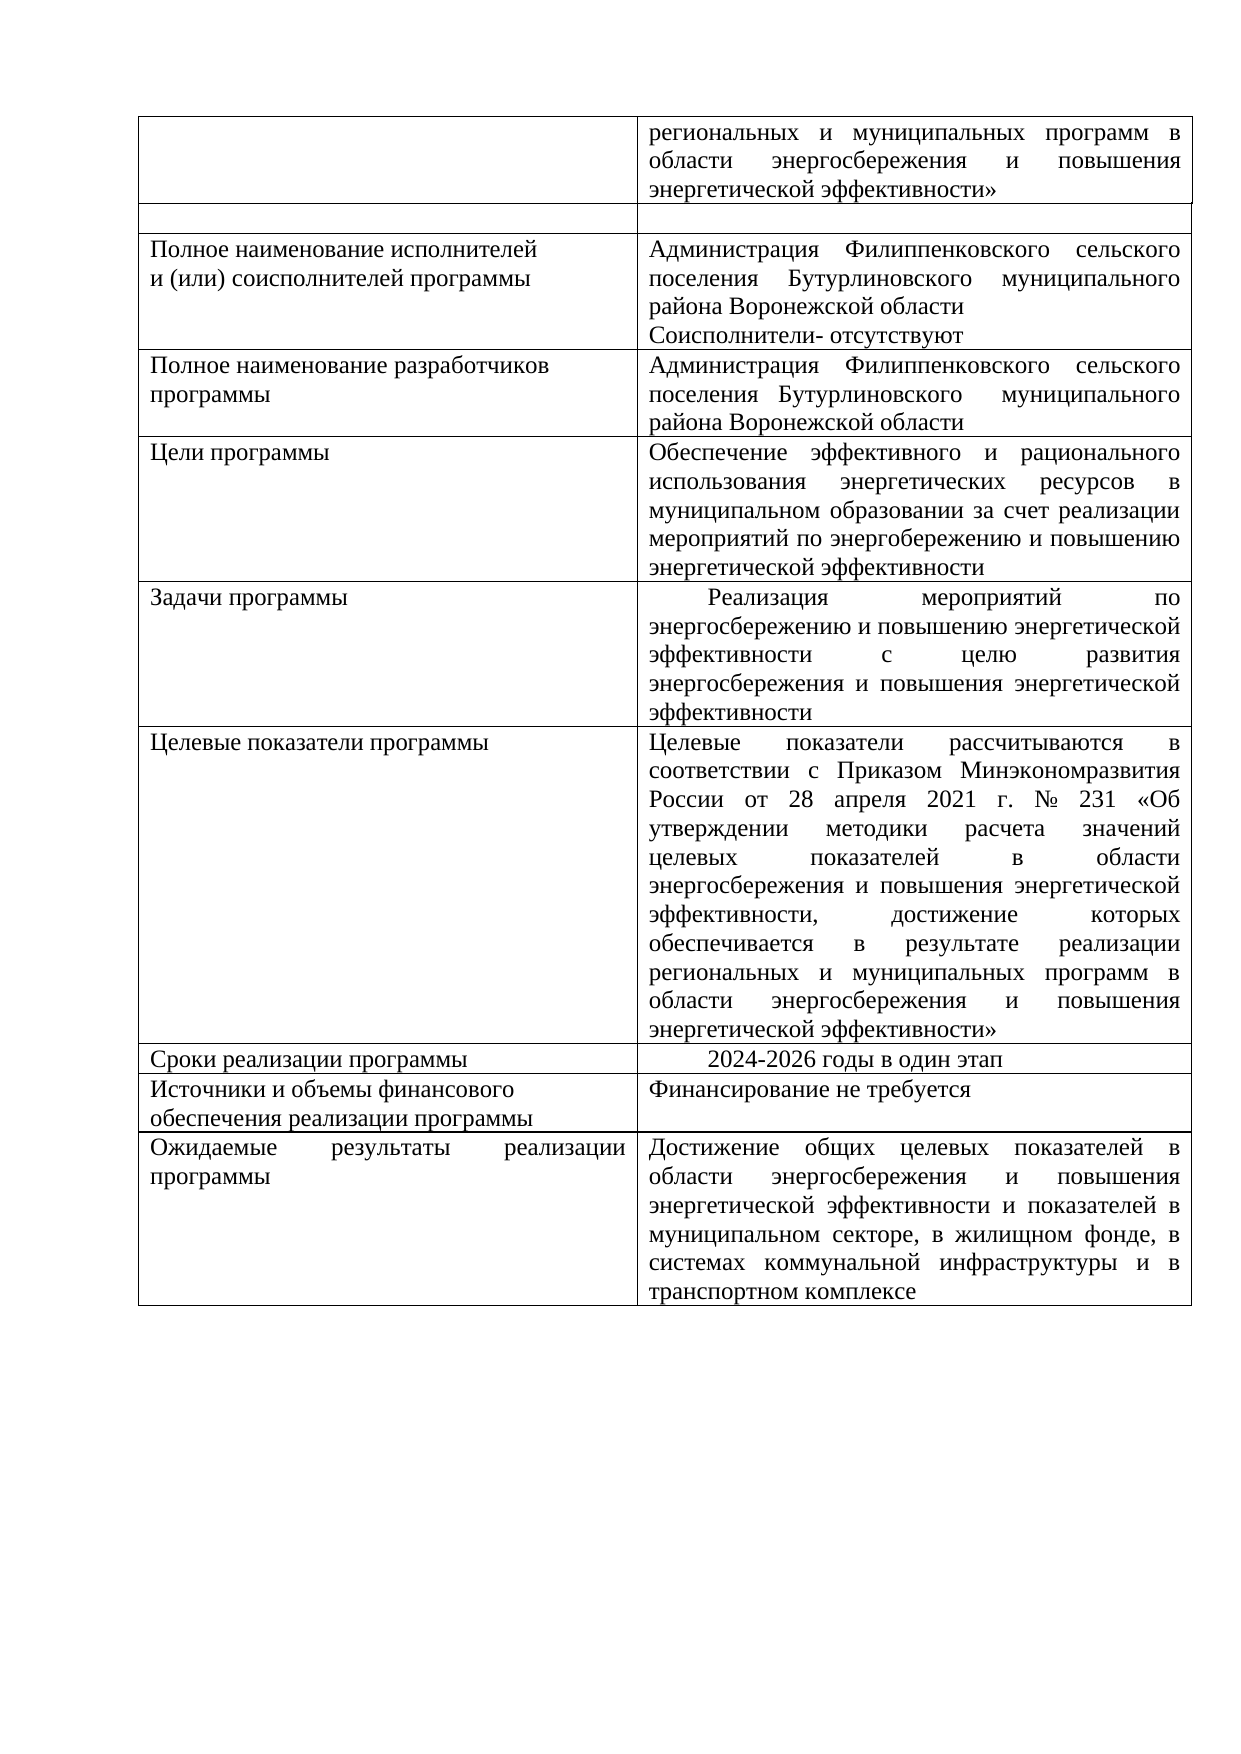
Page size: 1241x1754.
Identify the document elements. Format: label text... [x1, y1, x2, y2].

table_cell Полное наименование исполнителей и (или) соисполнителей программы [139, 234, 637, 349]
table_cell Администрация Филиппенковского сельского поселения Бутурлиновского муниципального района Воронежской области [638, 350, 1191, 436]
table_cell Обеспечение эффективного и рационального использования энергетических ресурсов в муниципальном образовании за счет реализации мероприятий по энергобережению и повышению энергетической эффективности [638, 437, 1191, 581]
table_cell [139, 117, 637, 203]
table_cell Источники и объемы финансового обеспечения реализации программы [139, 1074, 637, 1131]
table_cell Достижение общих целевых показателей в области энергосбережения и повышения энергетической эффективности и показателей в муниципальном секторе, в жилищном фонде, в системах коммунальной инфраструктуры и в транспортном комплексе [638, 1133, 1191, 1305]
table_cell Целевые показатели рассчитываются в соответствии с Приказом Минэкономразвития России от 28 апреля 2021 г. № 231 «Об утверждении методики расчета значений целевых показателей в области энергосбережения и повышения энергетической эффективности, достижение которых обеспечивается в результате реализации региональных и муниципальных программ в области энергосбережения и повышения энергетической эффективности» [638, 727, 1191, 1043]
table_cell Администрация Филиппенковского сельского поселения Бутурлиновского муниципального района Воронежской области Соисполнители- отсутствуют [638, 234, 1191, 349]
table_cell Реализация мероприятий по энергосбережению и повышению энергетической эффективности с целю развития энергосбережения и повышения энергетической эффективности [638, 582, 1191, 726]
table_cell Финансирование не требуется [638, 1074, 1191, 1131]
table_cell Цели программы [139, 437, 637, 581]
table_cell Ожидаемые результаты реализации программы [139, 1133, 637, 1305]
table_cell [638, 117, 1192, 203]
table_cell Целевые показатели программы [139, 727, 637, 1043]
table_cell Сроки реализации программы [139, 1044, 637, 1073]
table_cell [139, 204, 637, 233]
table_cell 2024-2026 годы в один этап [638, 1044, 1191, 1073]
table_cell Задачи программы [139, 582, 637, 726]
table_cell [638, 204, 1191, 233]
table_cell Полное наименование разработчиков программы [139, 350, 637, 436]
